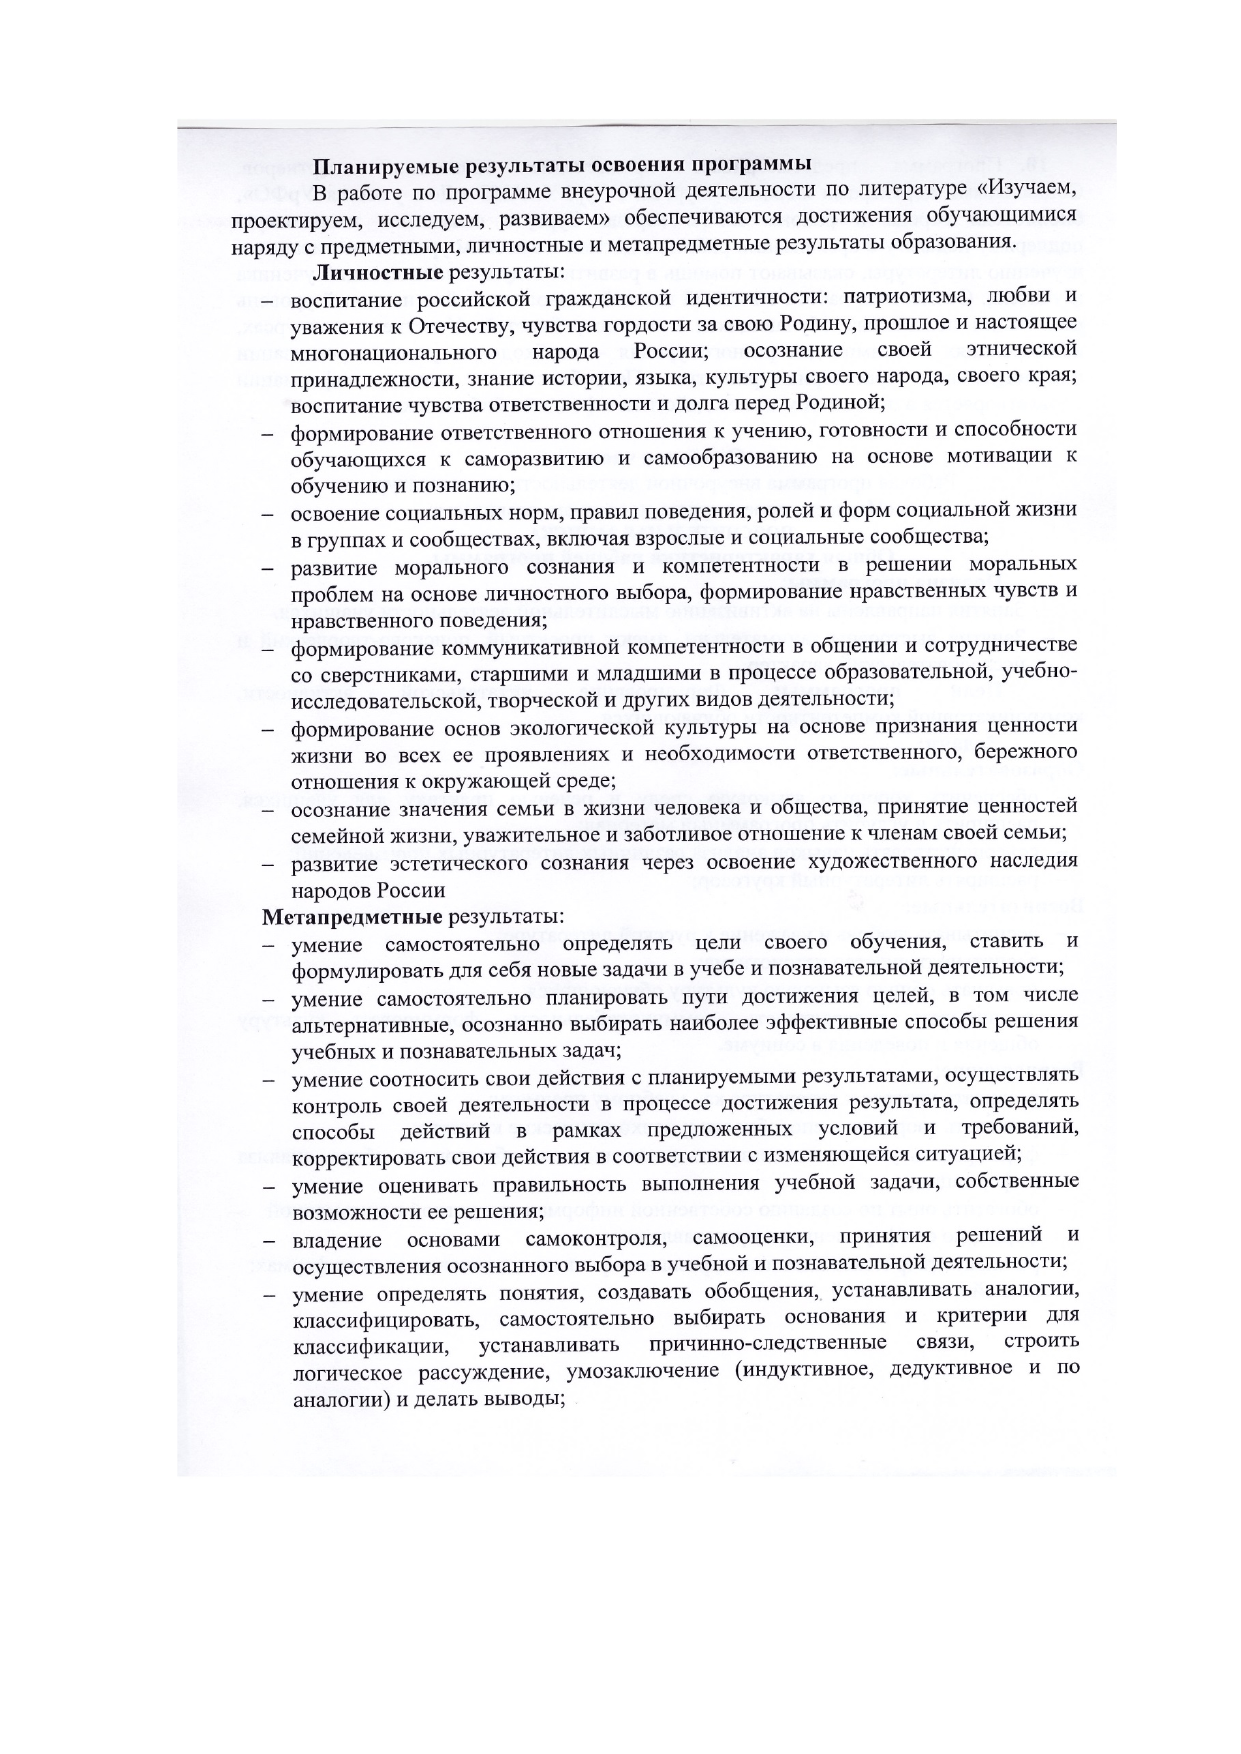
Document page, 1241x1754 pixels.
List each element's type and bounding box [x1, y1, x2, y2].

picture [177, 118, 1117, 1479]
